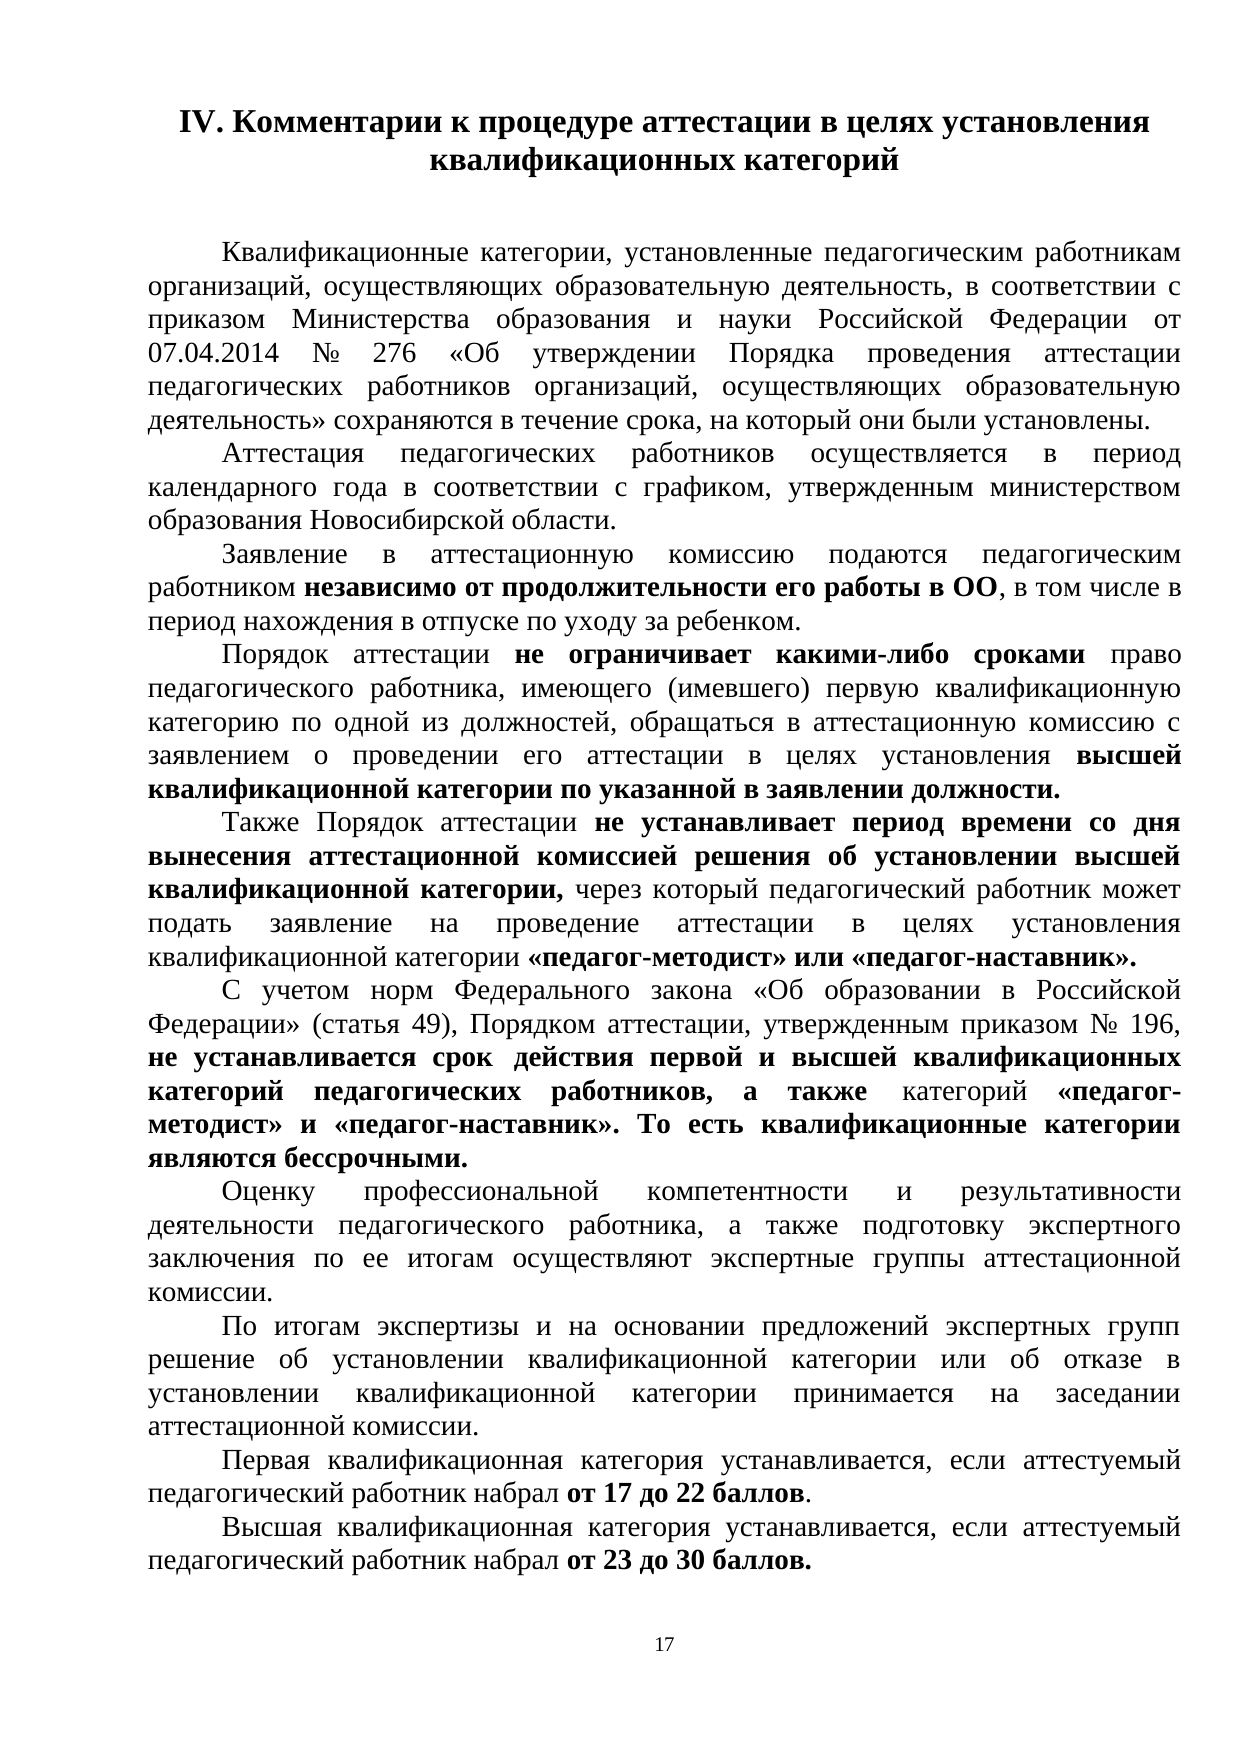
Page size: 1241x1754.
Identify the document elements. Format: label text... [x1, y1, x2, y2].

text Аттестация педагогических работников осуществляется в период календарного года в соответствии с графиком, утвержденным министерством образования Новосибирской области. [148, 435, 1182, 536]
subtitle Комментарии к процедуре аттестации в целях установления квалификационных категорий [178, 101, 1150, 178]
text Первая квалификационная категория устанавливается, если аттестуемый педагогический работник набрал от 17 до 22 баллов. [148, 1442, 1182, 1509]
text С учетом норм Федерального закона «Об образовании в Российской Федерации» (статья 49), Порядком аттестации, утвержденным приказом № 196, не устанавливается срок действия первой и высшей квалификационных категорий педагогических работников, а также категорий «педагог- методист» и «педагог-наставник». То есть квалификационные категории являются бессрочными. [148, 972, 1182, 1173]
text Квалификационные категории, установленные педагогическим работникам организаций, осуществляющих образовательную деятельность, в соответствии с приказом Министерства образования и науки Российской Федерации от 07.04.2014 № 276 «Об утверждении Порядка проведения аттестации педагогических работников организаций, осуществляющих образовательную деятельность» сохраняются в течение срока, на который они были установлены. [148, 234, 1182, 435]
text Оценку профессиональной компетентности и результативности деятельности педагогического работника, а также подготовку экспертного заключения по ее итогам осуществляют экспертные группы аттестационной комиссии. [148, 1173, 1182, 1308]
text Заявление в аттестационную комиссию подаются педагогическим работником независимо от продолжительности его работы в ОО, в том числе в период нахождения в отпуске по уходу за ребенком. [148, 536, 1182, 637]
text По итогам экспертизы и на основании предложений экспертных групп решение об установлении квалификационной категории или об отказе в установлении квалификационной категории принимается на заседании аттестационной комиссии. [148, 1308, 1181, 1442]
text Также Порядок аттестации не устанавливает период времени со дня вынесения аттестационной комиссией решения об установлении высшей квалификационной категории, через который педагогический работник может подать заявление на проведение аттестации в целях установления квалификационной категории «педагог-методист» или «педагог-наставник». [148, 804, 1181, 972]
text Порядок аттестации не ограничивает какими-либо сроками право педагогического работника, имеющего (имевшего) первую квалификационную категорию по одной из должностей, обращаться в аттестационную комиссию с заявлением о проведении его аттестации в целях установления высшей квалификационной категории по указанной в заявлении должности. [148, 637, 1182, 804]
text Высшая квалификационная категория устанавливается, если аттестуемый педагогический работник набрал от 23 до 30 баллов. [148, 1509, 1182, 1576]
